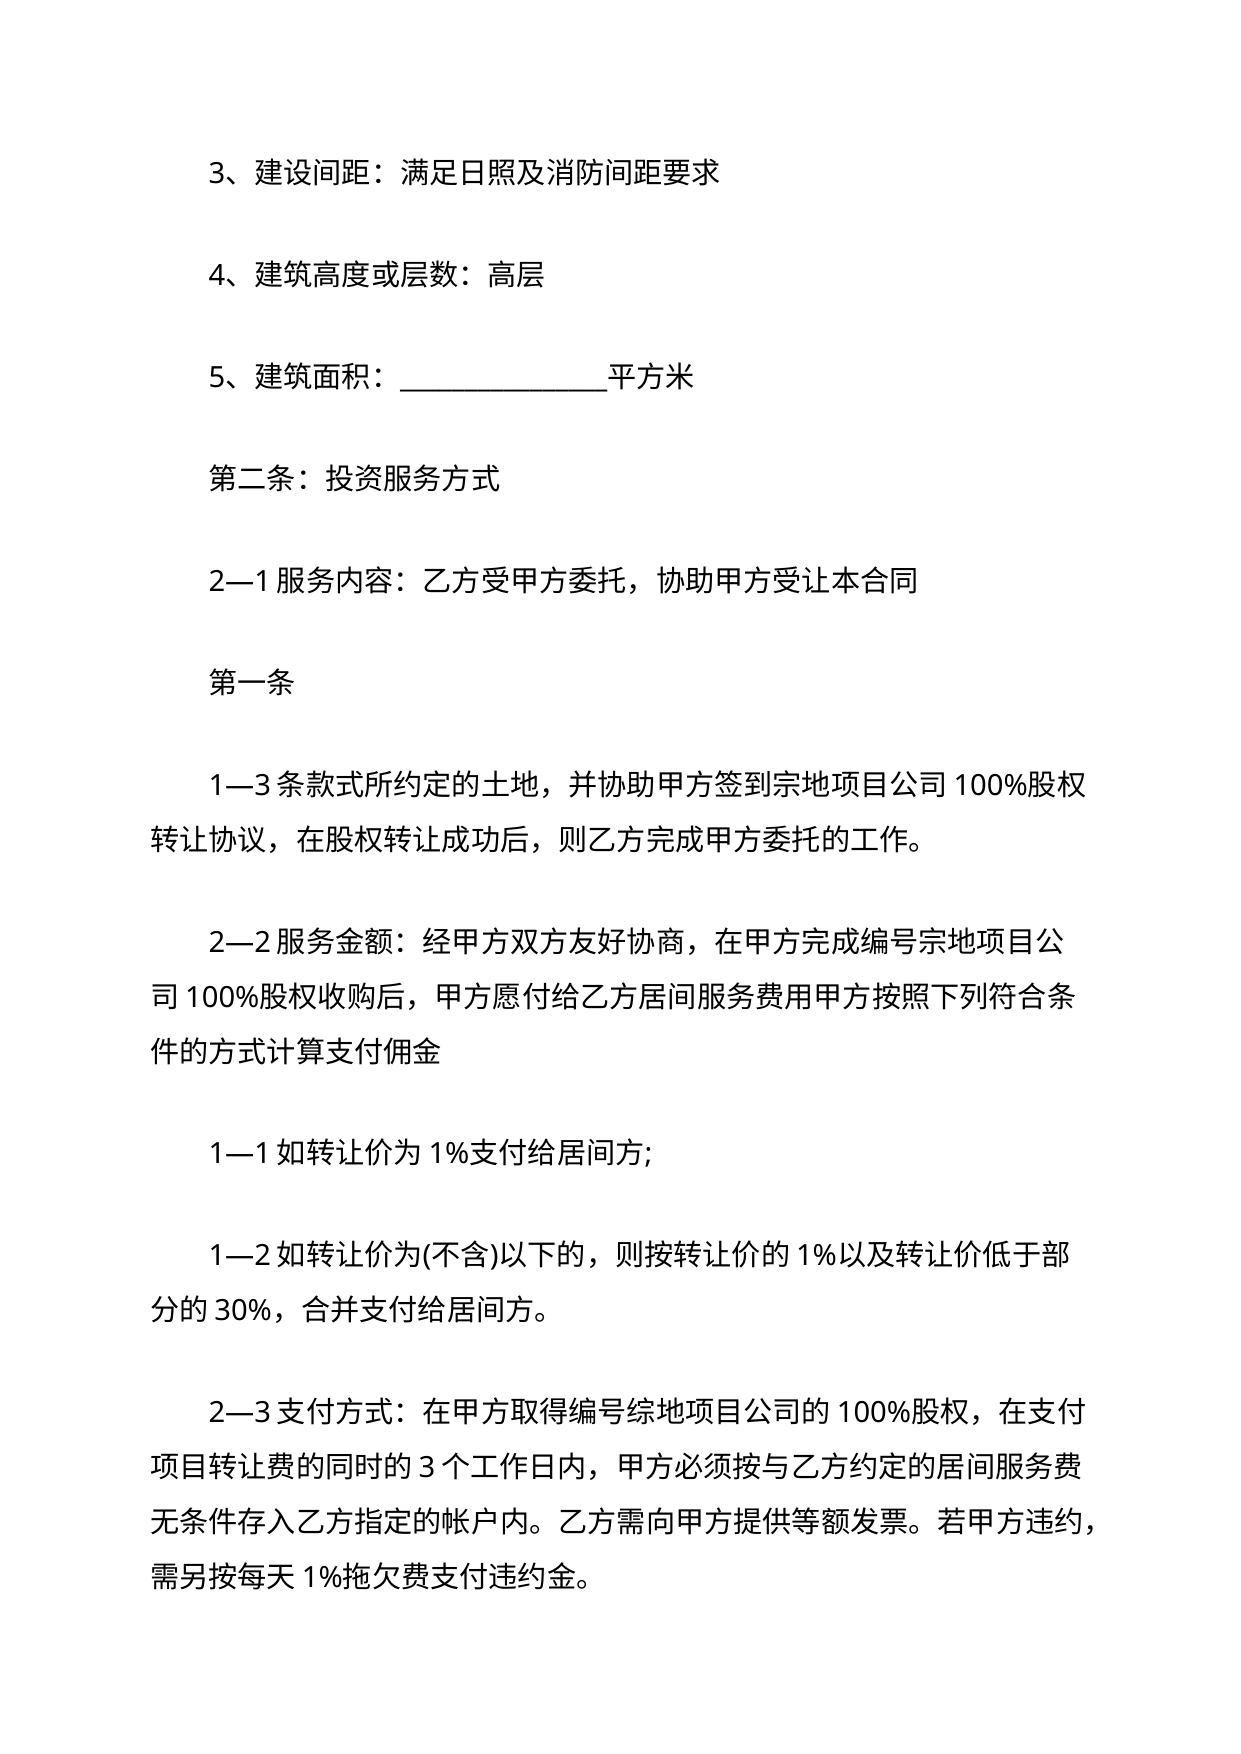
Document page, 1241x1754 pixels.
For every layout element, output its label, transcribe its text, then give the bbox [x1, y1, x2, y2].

text 3、建设间距：满足日照及消防间距要求 [150, 150, 1090, 192]
text 2—3支付方式：在甲方取得编号综地项目公司的100%股权，在支付项目转让费的同时的3个工作日内，甲方必须按与乙方约定的居间服务费无条件存入乙方指定的帐户内。乙方需向甲方提供等额发票。若甲方违约，需另按每天1%拖欠费支付违约金。 [150, 1389, 1090, 1596]
text 1—2如转让价为(不含)以下的，则按转让价的1%以及转让价低于部分的30%，合并支付给居间方。 [150, 1232, 1090, 1329]
text 5、建筑面积：________________平方米 [150, 354, 1090, 396]
text 1—1如转让价为1%支付给居间方; [150, 1130, 1090, 1172]
text 4、建筑高度或层数：高层 [150, 252, 1090, 294]
text 2—2服务金额：经甲方双方友好协商，在甲方完成编号宗地项目公司100%股权收购后，甲方愿付给乙方居间服务费用甲方按照下列符合条件的方式计算支付佣金 [150, 918, 1090, 1071]
text 1—3条款式所约定的土地，并协助甲方签到宗地项目公司100%股权转让协议，在股权转让成功后，则乙方完成甲方委托的工作。 [150, 761, 1090, 859]
text 2—1服务内容：乙方受甲方委托，协助甲方受让本合同 [150, 558, 1090, 600]
text 第一条 [150, 660, 1090, 702]
text 第二条：投资服务方式 [150, 456, 1090, 498]
